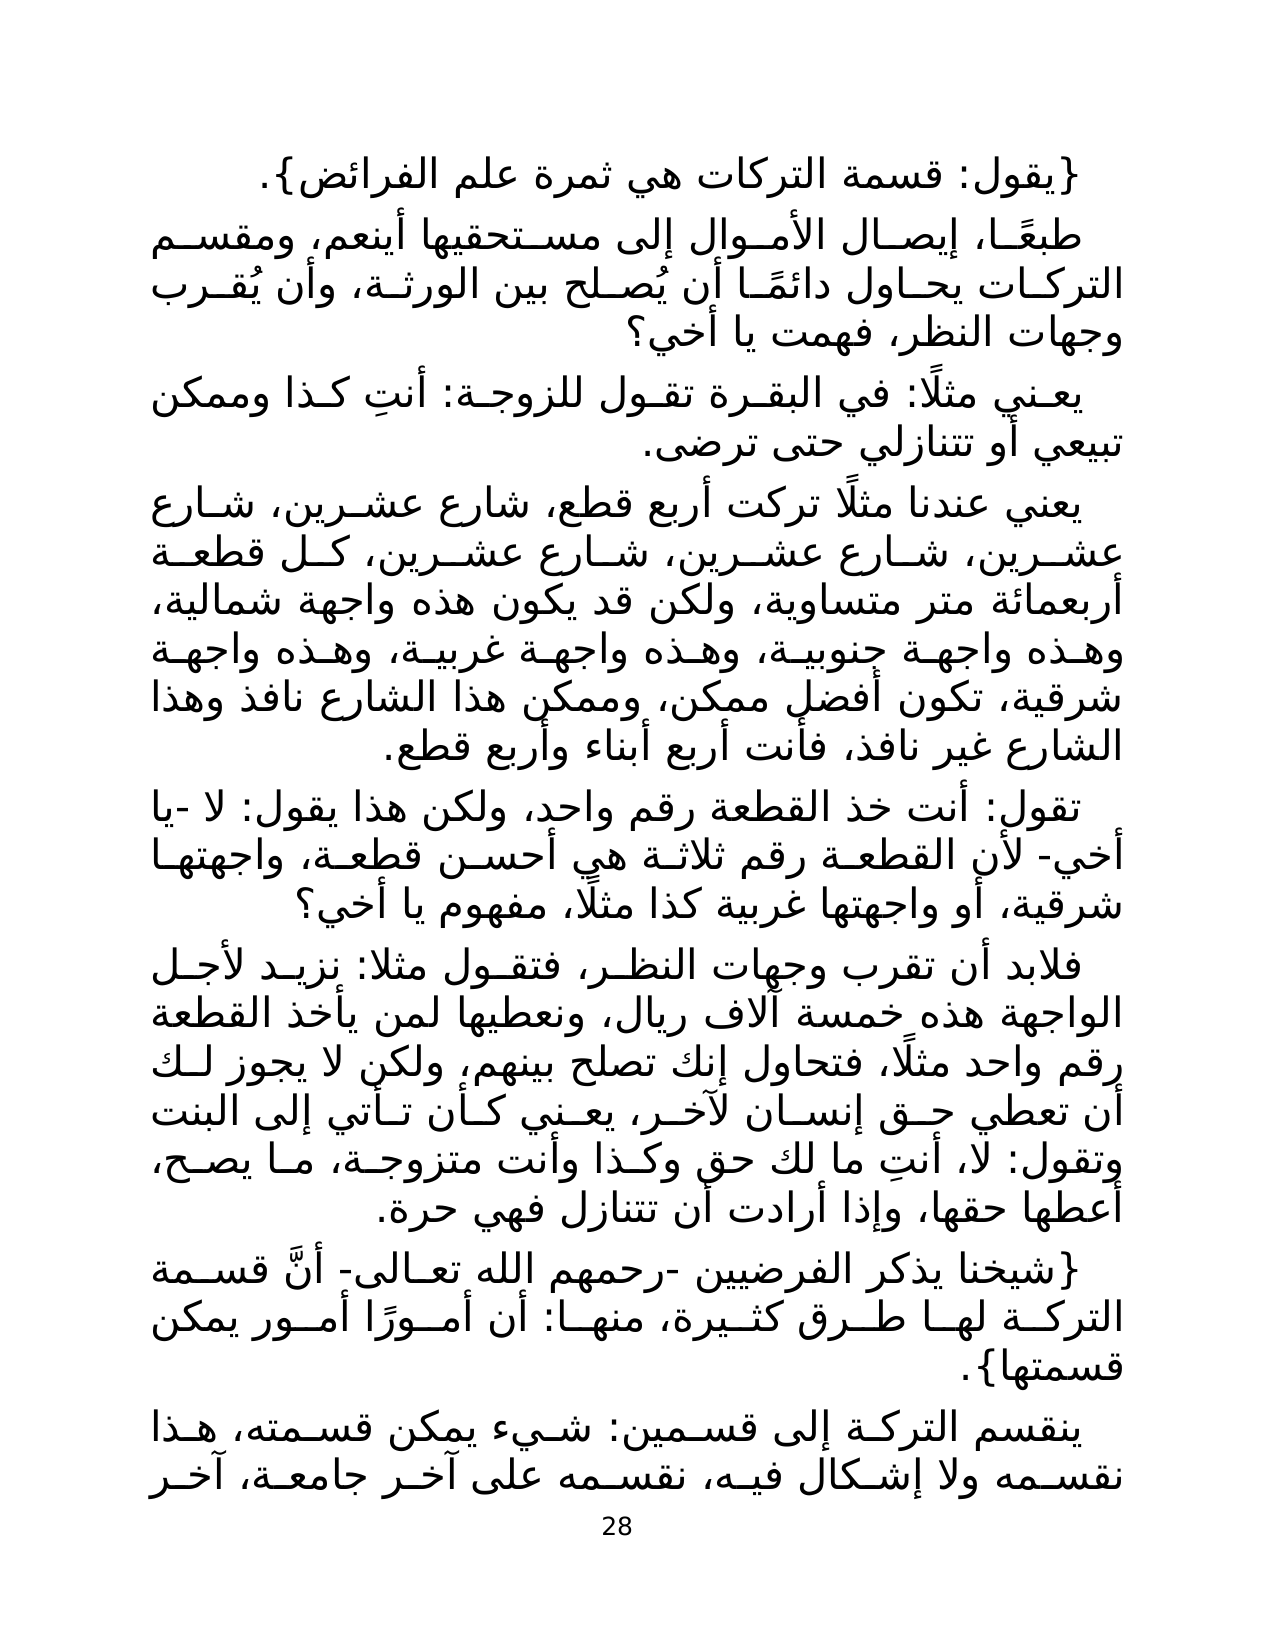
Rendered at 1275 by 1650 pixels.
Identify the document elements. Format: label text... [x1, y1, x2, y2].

text فلابد أن تقرب وجهات النظر، فتقول مثلا: نزيد لأجل الواجهة هذه خمسة آلاف ريال، ونعطيها لمن يأخذ القطعة رقم واحد مثلًا، فتحاول إنك تصلح بينهم، ولكن لا يجوز لك أن تعطي حق إنسان لآخر، يعني كأن تأتي إلى البنت وتقول: لا، أنتِ ما لك حق وكذا وأنت متزوجة، ما يصح، أعطها حقها، وإذا أرادت أن تتنازل فهي حرة. [150, 941, 1125, 1232]
text {شيخنا يذكر الفرضيين -رحمهم الله تعالى- أنَّ قسمة التركة لها طرق كثيرة، منها: أن أمورًا أمور يمكن قسمتها}. [150, 1244, 1125, 1390]
text تقول: أنت خذ القطعة رقم واحد، ولكن هذا يقول: لا -يا أخي- لأن القطعة رقم ثلاثة هي أحسن قطعة، واجهتها شرقية، أو واجهتها غربية كذا مثلًا، مفهوم يا أخي؟ [150, 782, 1125, 928]
text يعني عندنا مثلًا تركت أربع قطع، شارع عشرين، شارع عشرين، شارع عشرين، شارع عشرين، كل قطعة أربعمائة متر متساوية، ولكن قد يكون هذه واجهة شمالية، وهذه واجهة جنوبية، وهذه واجهة غربية، وهذه واجهة شرقية، تكون أفضل ممكن، وممكن هذا الشارع نافذ وهذا الشارع غير نافذ، فأنت أربع أبناء وأربع قطع. [150, 479, 1125, 770]
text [150, 1402, 1125, 1499]
text يعني مثلًا: في البقرة تقول للزوجة: أنتِ كذا وممكن تبيعي أو تتنازلي حتى ترضى. [150, 369, 1125, 466]
text {يقول: قسمة التركات هي ثمرة علم الفرائض}. [150, 150, 1125, 198]
text طبعًا، إيصال الأموال إلى مستحقيها أينعم، ومقسم التركات يحاول دائمًا أن يُصلح بين الورثة، وأن يُقرب وجهات النظر، فهمت يا أخي؟ [150, 211, 1125, 357]
